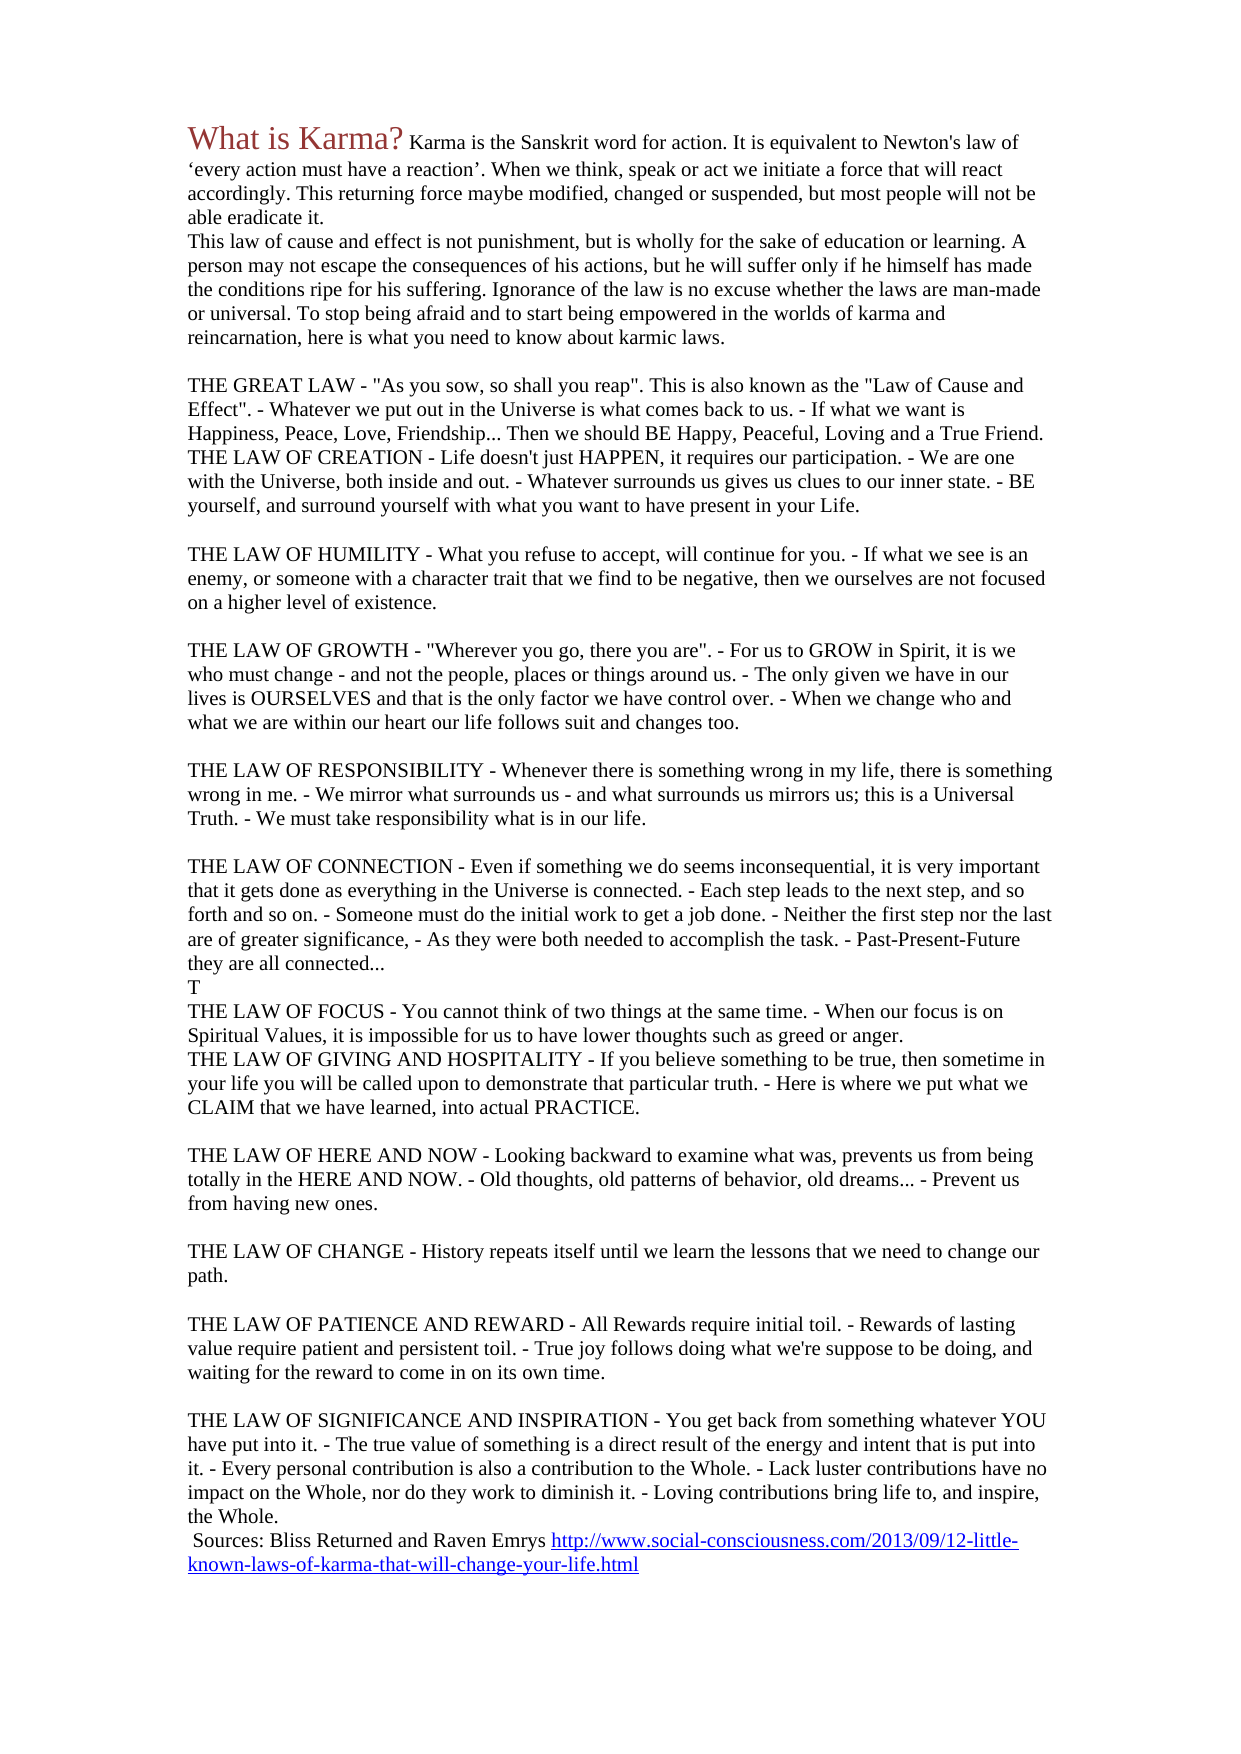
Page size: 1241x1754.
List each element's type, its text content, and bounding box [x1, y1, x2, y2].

text THE LAW OF HUMILITY - What you refuse to accept, will continue for you. - If what we see is an enemy, or someone with a character trait that we find to be negative, then we ourselves are not focused on a higher level of existence. [187, 541, 1053, 614]
text THE LAW OF SIGNIFICANCE AND INSPIRATION - You get back from something whatever YOU have put into it. - The true value of something is a direct result of the energy and intent that is put into it. - Every personal contribution is also a contribution to the Whole. - Lack luster contributions have no impact on the Whole, nor do they work to diminish it. - Loving contributions bring life to, and inspire, the Whole. [187, 1408, 1053, 1528]
text THE GREAT LAW - "As you sow, so shall you reap". This is also known as the "Law of Cause and Effect". - Whatever we put out in the Universe is what comes back to us. - If what we want is Happiness, Peace, Love, Friendship... Then we should BE Happy, Peaceful, Loving and a True Friend. [187, 373, 1053, 445]
text T [187, 974, 1053, 999]
text THE LAW OF PATIENCE AND REWARD - All Rewards require initial toil. - Rewards of lasting value require patient and persistent toil. - True joy follows doing what we're suppose to be doing, and waiting for the reward to come in on its own time. [187, 1311, 1053, 1384]
text This law of cause and effect is not punishment, but is wholly for the sake of education or learning. A person may not escape the consequences of his actions, but he will suffer only if he himself has made the conditions ripe for his suffering. Ignorance of the law is no excuse whether the laws are man-made or universal. To stop being afraid and to start being empowered in the worlds of karma and reincarnation, here is what you need to know about karmic laws. [187, 229, 1053, 349]
text THE LAW OF HERE AND NOW - Looking backward to examine what was, prevents us from being totally in the HERE AND NOW. - Old thoughts, old patterns of behavior, old dreams... - Prevent us from having new ones. [187, 1143, 1053, 1215]
text THE LAW OF FOCUS - You cannot think of two things at the same time. - When our focus is on Spiritual Values, it is impossible for us to have lower thoughts such as greed or anger. [187, 999, 1053, 1047]
text Sources: Bliss Returned and Raven Emrys http://www.social-consciousness.com/2013/09/12-little-known-laws-of-karma-that-will-change-your-life.html [187, 1528, 1053, 1576]
text THE LAW OF GROWTH - "Wherever you go, there you are". - For us to GROW in Spirit, it is we who must change - and not the people, places or things around us. - The only given we have in our lives is OURSELVES and that is the only factor we have control over. - When we change who and what we are within our heart our life follows suit and changes too. [187, 638, 1053, 734]
text THE LAW OF RESPONSIBILITY - Whenever there is something wrong in my life, there is something wrong in me. - We mirror what surrounds us - and what surrounds us mirrors us; this is a Universal Truth. - We must take responsibility what is in our life. [187, 758, 1053, 830]
text THE LAW OF GIVING AND HOSPITALITY - If you believe something to be true, then sometime in your life you will be called upon to demonstrate that particular truth. - Here is where we put what we CLAIM that we have learned, into actual PRACTICE. [187, 1047, 1053, 1119]
text THE LAW OF CONNECTION - Even if something we do seems inconsequential, it is very important that it gets done as everything in the Universe is connected. - Each step leads to the next step, and so forth and so on. - Someone must do the initial work to get a job done. - Neither the first step nor the last are of greater significance, - As they were both needed to accomplish the task. - Past-Present-Future they are all connected... [187, 854, 1053, 974]
text THE LAW OF CHANGE - History repeats itself until we learn the lessons that we need to change our path. [187, 1239, 1053, 1287]
text What is Karma? Karma is the Sanskrit word for action. It is equivalent to Newton's law of ‘every action must have a reaction’. When we think, speak or act we initiate a force that will react accordingly. This returning force maybe modified, changed or suspended, but most people will not be able eradicate it. [187, 118, 1053, 229]
text THE LAW OF CREATION - Life doesn't just HAPPEN, it requires our participation. - We are one with the Universe, both inside and out. - Whatever surrounds us gives us clues to our inner state. - BE yourself, and surround yourself with what you want to have present in your Life. [187, 445, 1053, 517]
